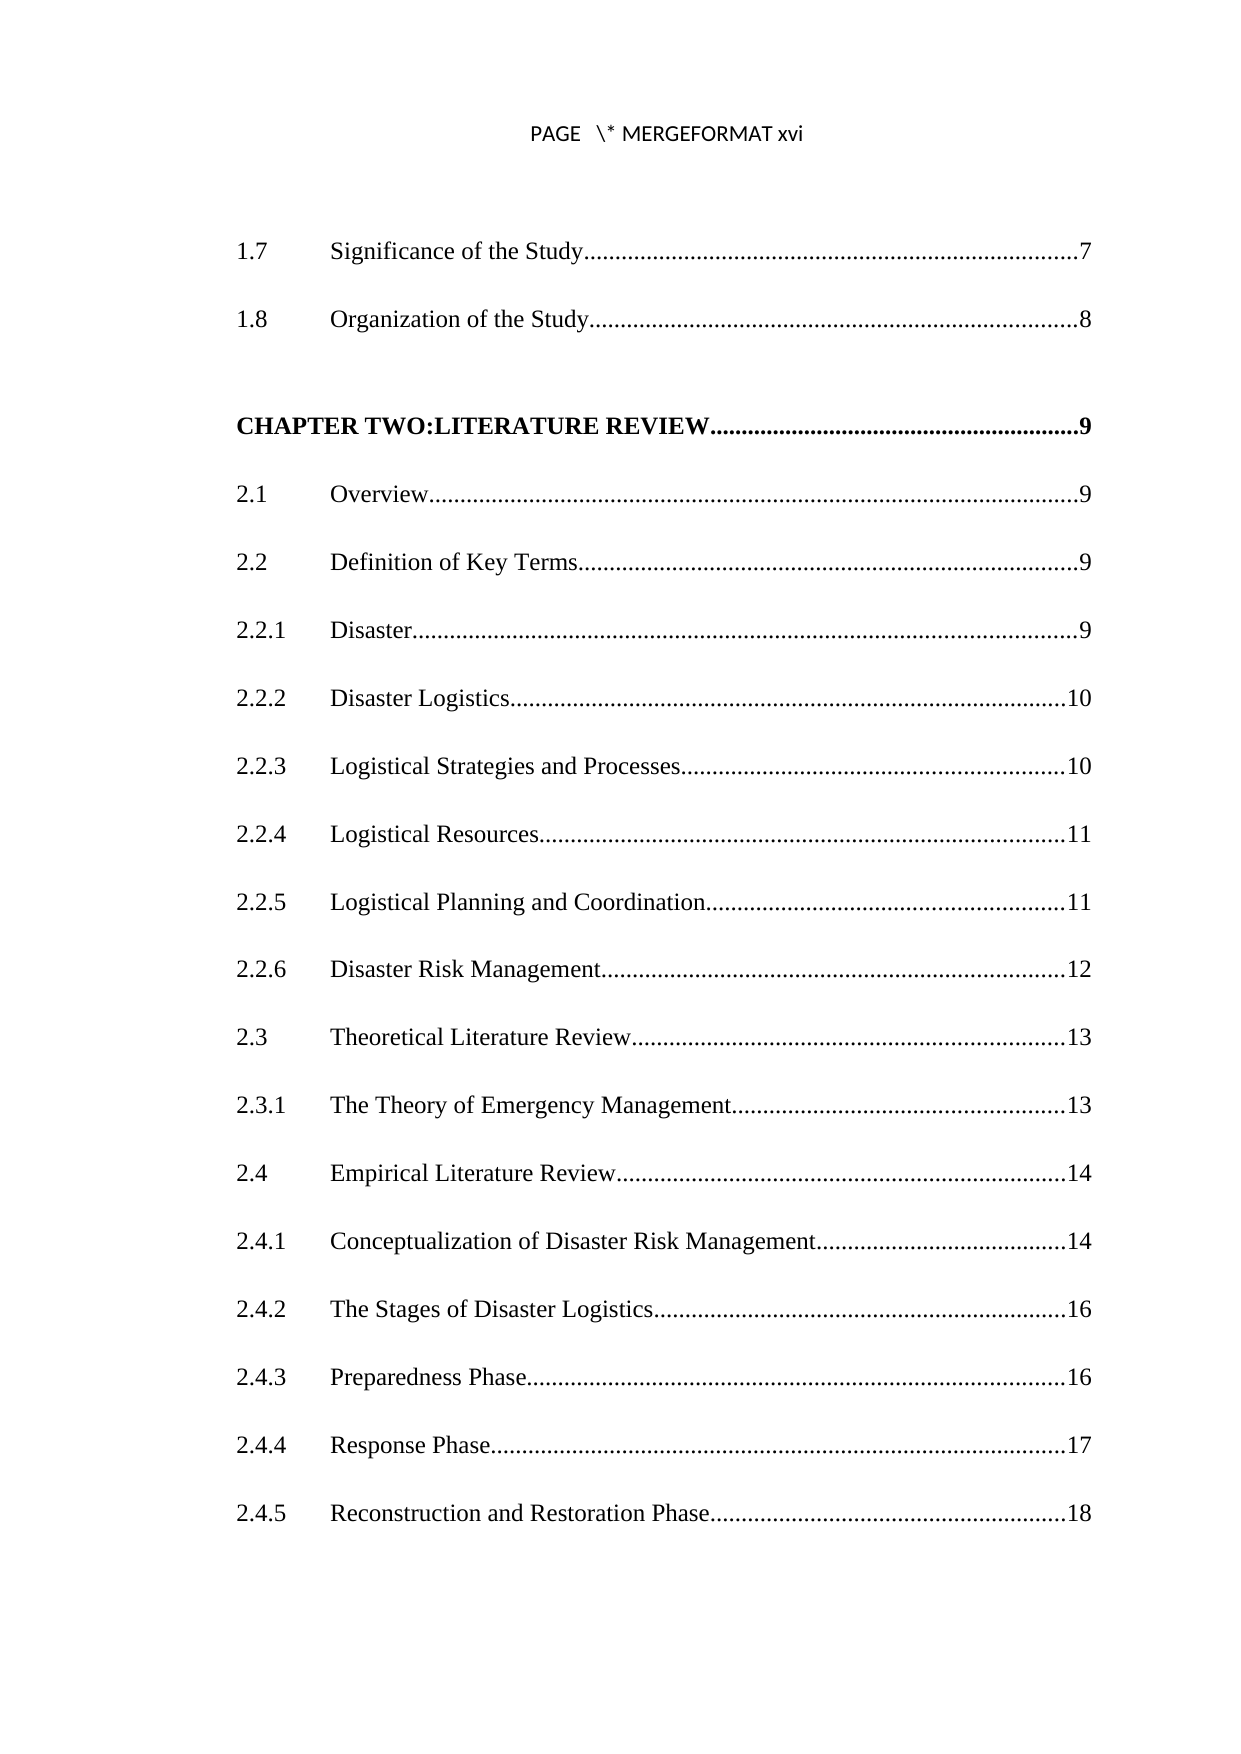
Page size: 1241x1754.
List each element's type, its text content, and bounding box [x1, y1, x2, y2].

text 2.2.4 Logistical Resources 11 [236, 819, 1092, 847]
text 2.2.2 Disaster Logistics 10 [236, 683, 1092, 712]
text 1.7 Significance of the Study 7 [236, 236, 1092, 265]
text 2.4.2 The Stages of Disaster Logistics 16 [236, 1294, 1092, 1323]
text 2.4.1 Conceptualization of Disaster Risk Management 14 [236, 1226, 1092, 1255]
text 2.4.3 Preparedness Phase 16 [236, 1362, 1092, 1391]
text 2.2.1 Disaster 9 [236, 615, 1092, 644]
text 2.2.3 Logistical Strategies and Processes 10 [236, 751, 1092, 779]
text 2.4 Empirical Literature Review 14 [236, 1158, 1092, 1187]
text 2.2.6 Disaster Risk Management 12 [236, 954, 1092, 983]
text 1.8 Organization of the Study 8 [236, 304, 1092, 333]
text 2.2 Definition of Key Terms 9 [236, 547, 1092, 576]
text 2.3 Theoretical Literature Review 13 [236, 1022, 1092, 1051]
text 2.4.4 Response Phase 17 [236, 1430, 1092, 1459]
text 2.1 Overview 9 [236, 479, 1092, 508]
text CHAPTER TWO:LITERATURE REVIEW 9 [236, 411, 1092, 440]
text 2.4.5 Reconstruction and Restoration Phase 18 [236, 1498, 1092, 1527]
text 2.3.1 The Theory of Emergency Management 13 [236, 1090, 1092, 1119]
text 2.2.5 Logistical Planning and Coordination 11 [236, 887, 1092, 915]
